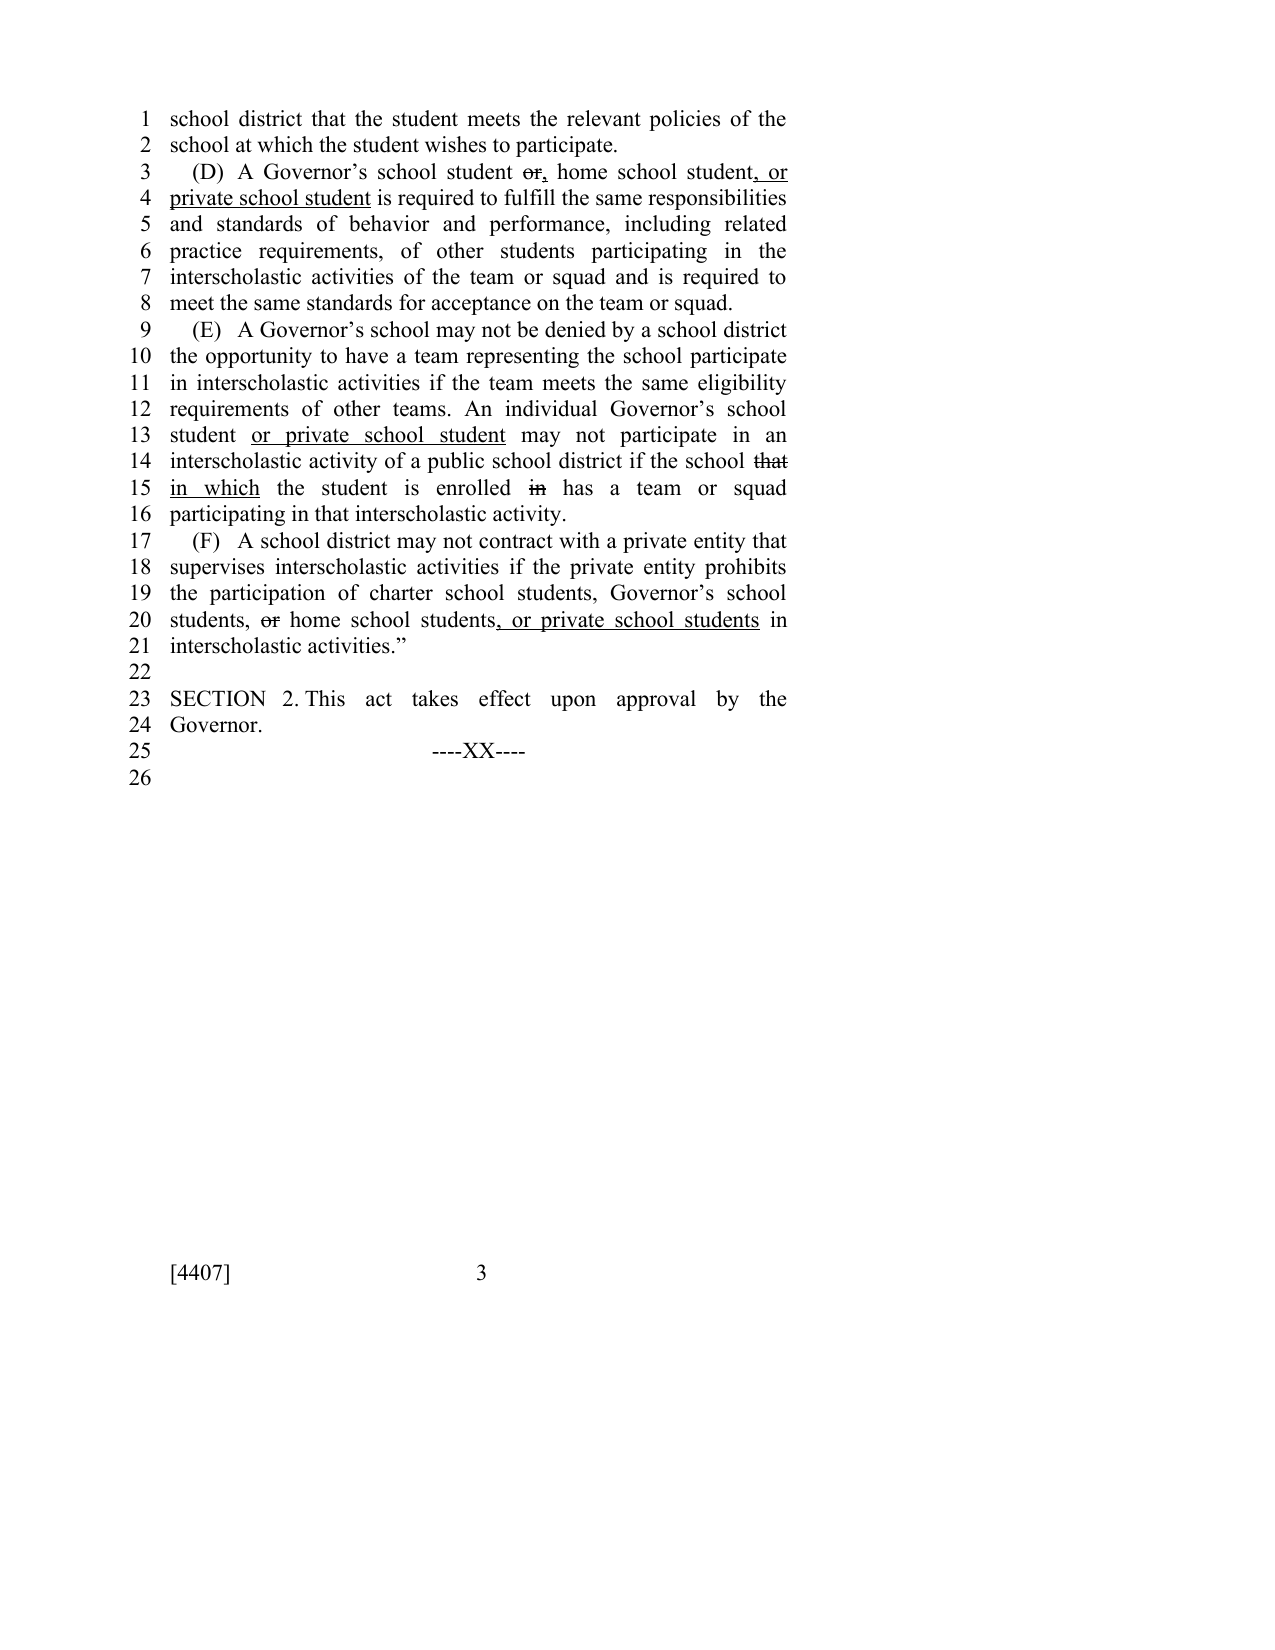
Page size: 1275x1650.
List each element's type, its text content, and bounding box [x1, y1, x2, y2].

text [169, 105, 787, 158]
text (D) A Governor’s school student or, home school student, or private school student is required to fulfill the same responsibilities and standards of behavior and performance, including related practice requirements, of other students participating in the interscholastic activities of the team or squad and is required to meet the same standards for acceptance on the team or squad. [169, 158, 787, 316]
text ----XX---- [169, 737, 787, 764]
text SECTION 2. This act takes effect upon approval by the Governor. [169, 685, 787, 737]
text (E) A Governor’s school may not be denied by a school district the opportunity to have a team representing the school participate in interscholastic activities if the team meets the same eligibility requirements of other teams. An individual Governor’s school student or private school student may not participate in an interscholastic activity of a public school district if the school that in which the student is enrolled in has a team or squad participating in that interscholastic activity. [169, 316, 787, 527]
text (F) A school district may not contract with a private entity that supervises interscholastic activities if the private entity prohibits the participation of charter school students, Governor’s school students, or home school students, or private school students in interscholastic activities.” [169, 527, 787, 658]
